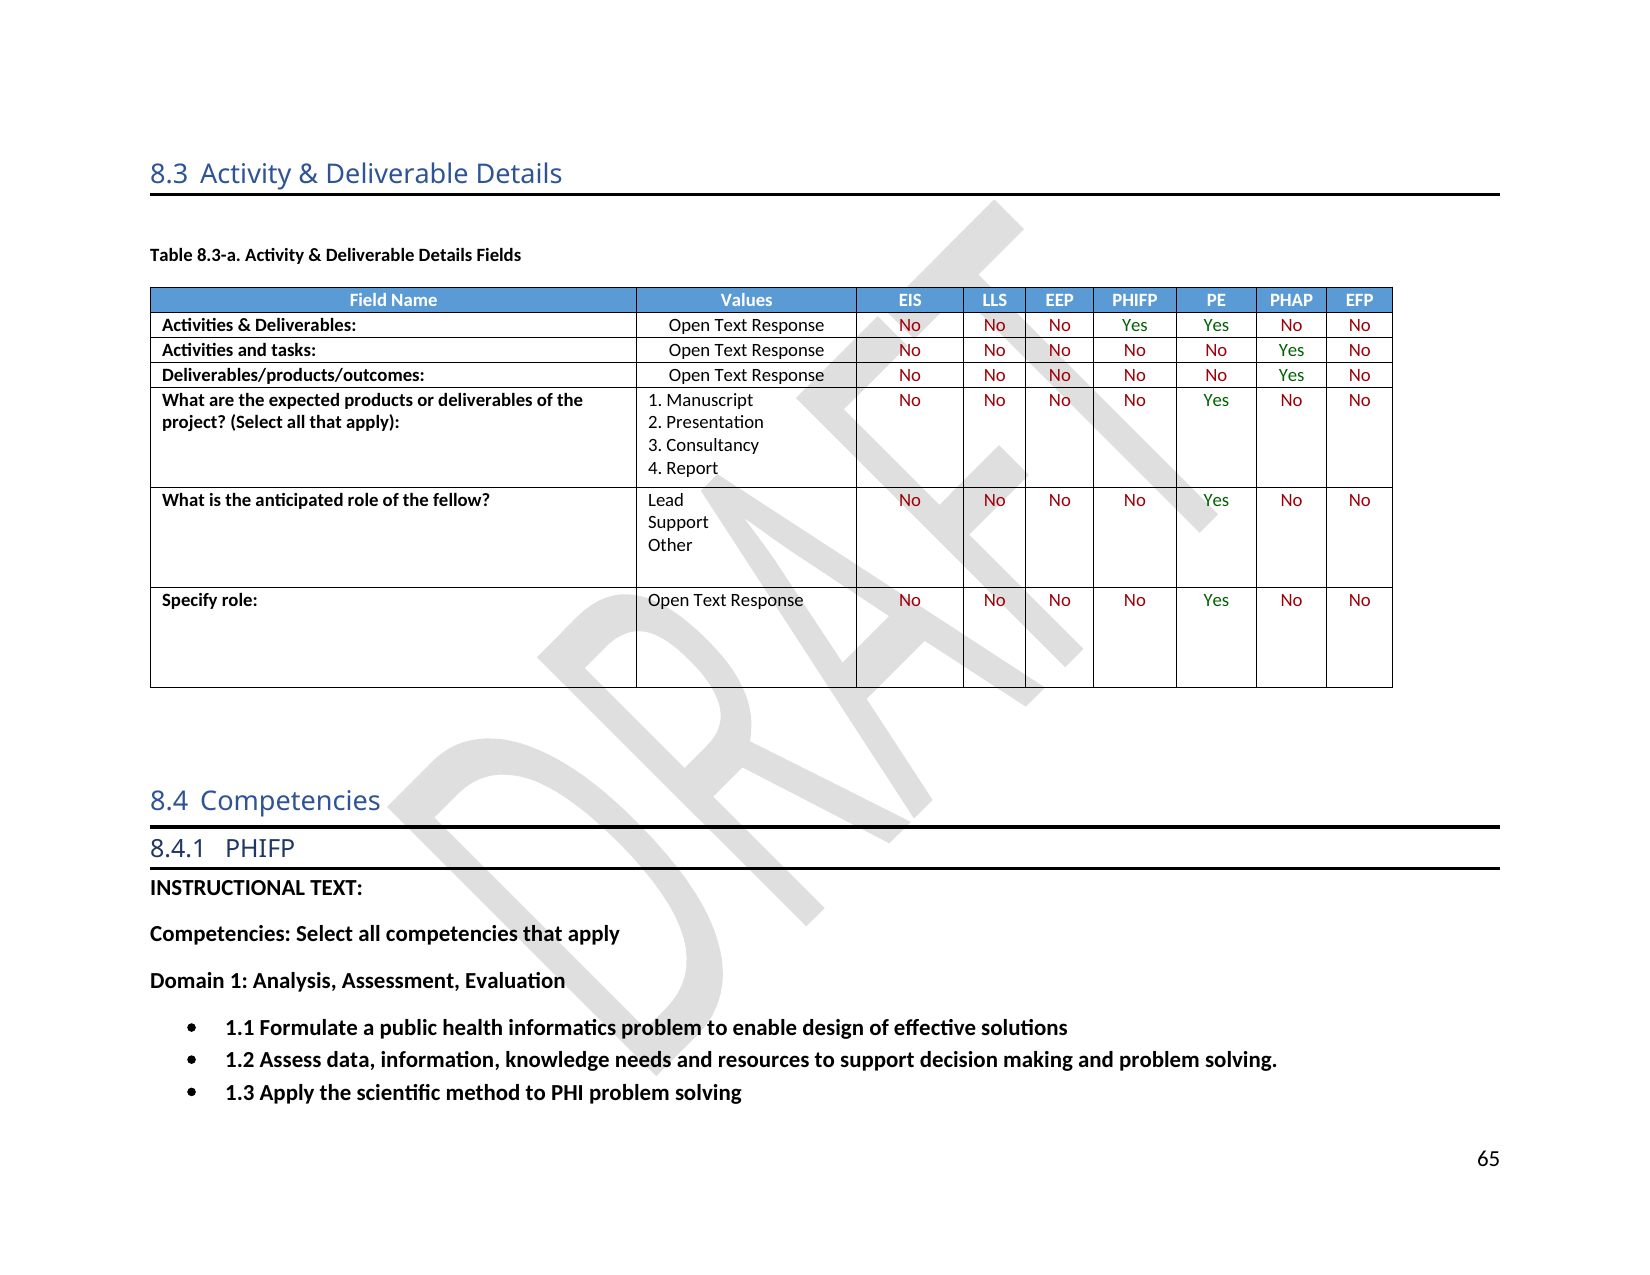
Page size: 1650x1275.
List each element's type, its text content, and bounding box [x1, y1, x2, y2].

list 1.1 Formulate a public health informatics problem to enable design of effective solutions [187, 1013, 1500, 1041]
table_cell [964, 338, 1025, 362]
text Domain 1: Analysis, Assessment, Evaluation [150, 966, 1500, 994]
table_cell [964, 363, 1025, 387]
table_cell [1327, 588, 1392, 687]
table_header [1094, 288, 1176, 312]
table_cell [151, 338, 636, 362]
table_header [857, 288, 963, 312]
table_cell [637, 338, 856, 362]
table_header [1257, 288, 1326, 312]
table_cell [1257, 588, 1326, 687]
subtitle Competencies [150, 781, 1500, 818]
list 1.3 Apply the scientific method to PHI problem solving [187, 1078, 1500, 1106]
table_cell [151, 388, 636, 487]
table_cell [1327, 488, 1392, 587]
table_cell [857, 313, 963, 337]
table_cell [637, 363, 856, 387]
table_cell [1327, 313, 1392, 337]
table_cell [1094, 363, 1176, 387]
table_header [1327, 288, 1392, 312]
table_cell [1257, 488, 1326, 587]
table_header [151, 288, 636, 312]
text Table 8.3-a. Activity & Deliverable Details Fields [150, 243, 1500, 266]
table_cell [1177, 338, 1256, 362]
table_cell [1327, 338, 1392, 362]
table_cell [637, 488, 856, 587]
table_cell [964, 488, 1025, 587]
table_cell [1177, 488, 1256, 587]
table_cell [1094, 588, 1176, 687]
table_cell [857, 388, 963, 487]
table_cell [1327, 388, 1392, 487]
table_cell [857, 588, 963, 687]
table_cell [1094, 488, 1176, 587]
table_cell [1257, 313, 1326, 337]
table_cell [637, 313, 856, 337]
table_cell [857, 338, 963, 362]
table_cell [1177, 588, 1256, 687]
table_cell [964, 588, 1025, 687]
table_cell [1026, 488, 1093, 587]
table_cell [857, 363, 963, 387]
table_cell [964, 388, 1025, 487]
list 1.2 Assess data, information, knowledge needs and resources to support decision making and problem solving. [187, 1045, 1500, 1073]
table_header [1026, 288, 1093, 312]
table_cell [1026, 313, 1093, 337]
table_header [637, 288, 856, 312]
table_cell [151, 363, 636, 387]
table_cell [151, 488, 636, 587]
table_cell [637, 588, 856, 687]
subtitle PHIFP [150, 829, 1500, 867]
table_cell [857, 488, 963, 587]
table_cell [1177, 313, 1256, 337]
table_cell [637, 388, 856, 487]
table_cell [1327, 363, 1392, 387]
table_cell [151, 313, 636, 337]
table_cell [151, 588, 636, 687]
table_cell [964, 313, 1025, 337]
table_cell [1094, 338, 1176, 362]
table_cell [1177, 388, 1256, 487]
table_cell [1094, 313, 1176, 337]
text Competencies: Select all competencies that apply [150, 919, 1500, 947]
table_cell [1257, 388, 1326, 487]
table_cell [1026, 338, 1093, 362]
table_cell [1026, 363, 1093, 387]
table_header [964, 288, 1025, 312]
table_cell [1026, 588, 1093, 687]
subtitle Activity & Deliverable Details [150, 154, 1500, 193]
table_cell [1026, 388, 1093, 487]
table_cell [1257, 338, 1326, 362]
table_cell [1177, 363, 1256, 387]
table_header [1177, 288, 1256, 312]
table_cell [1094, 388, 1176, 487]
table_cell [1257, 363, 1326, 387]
text INSTRUCTIONAL TEXT: [150, 873, 1500, 901]
